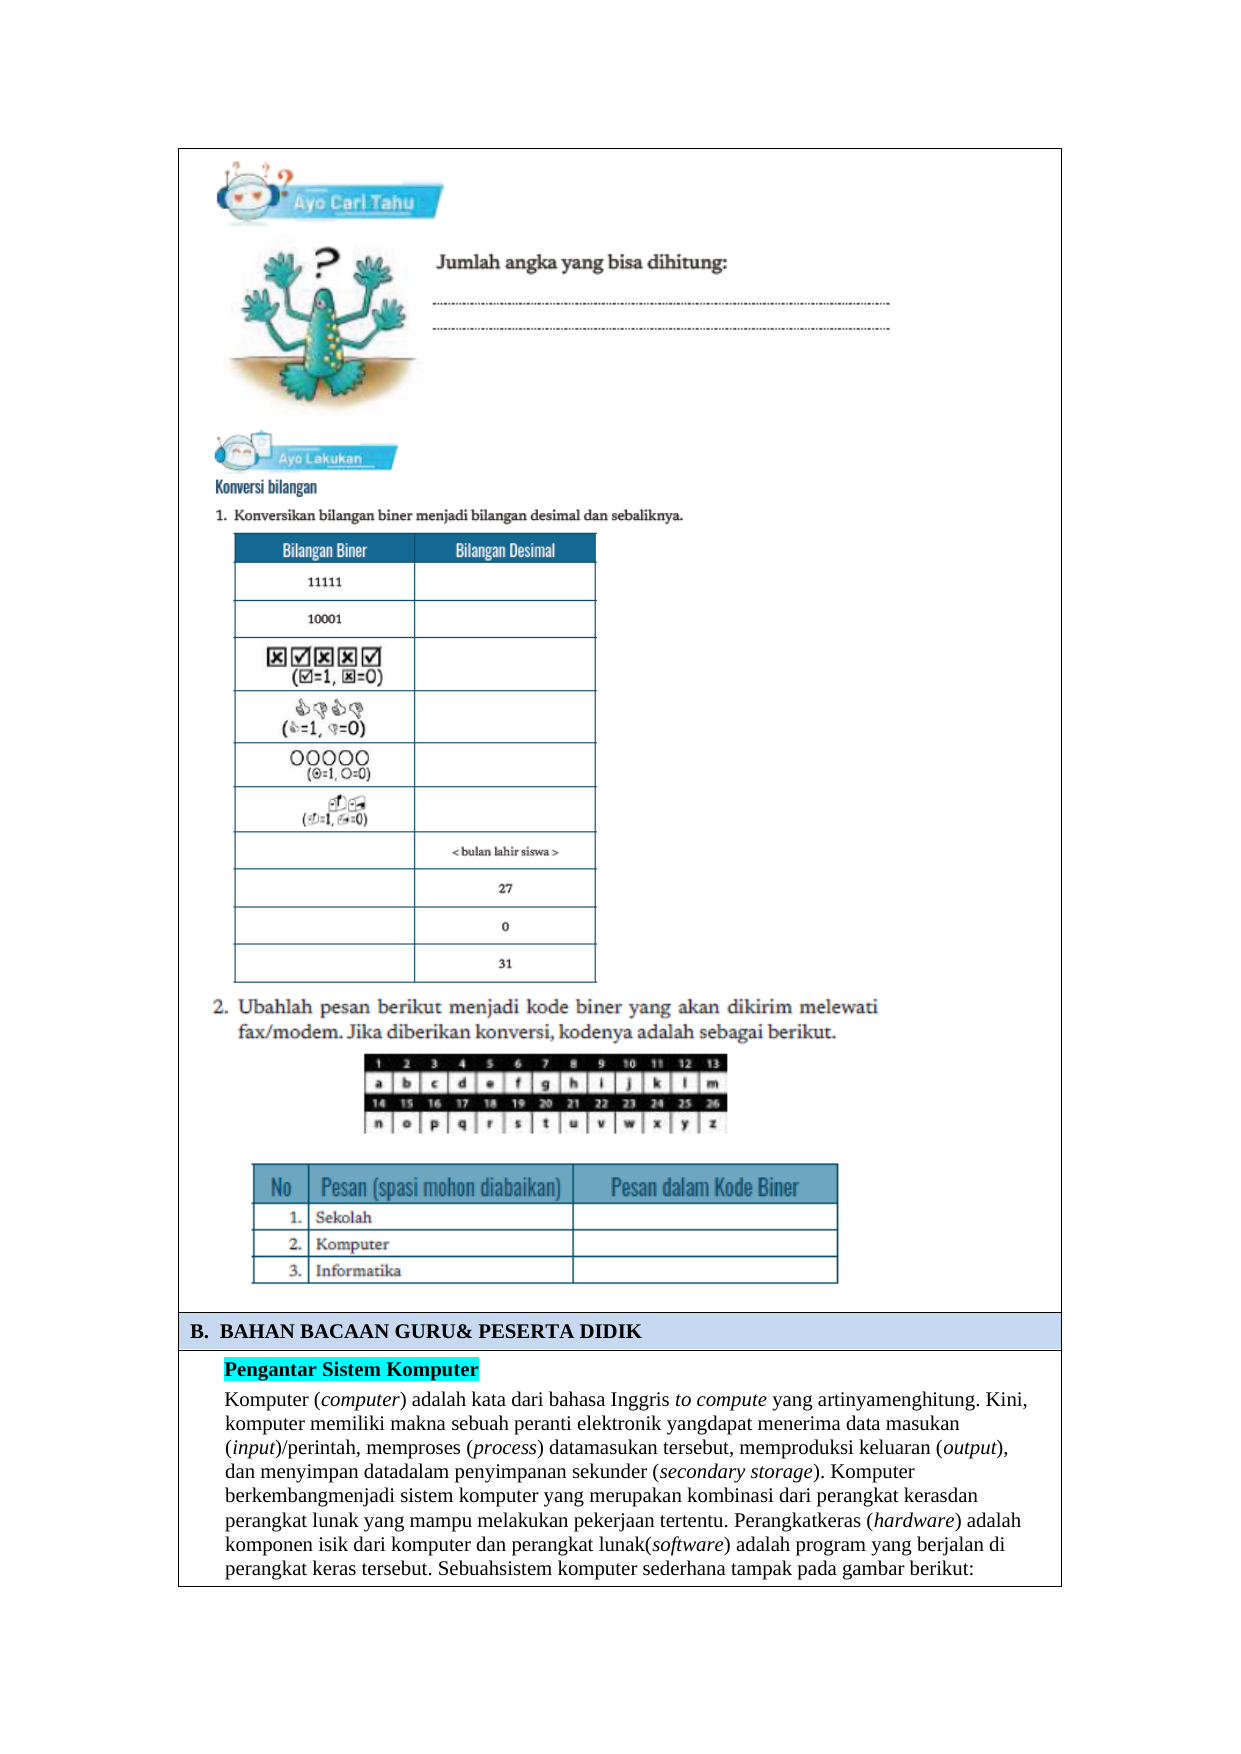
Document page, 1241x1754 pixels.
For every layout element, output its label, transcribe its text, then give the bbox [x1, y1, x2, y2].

picture [208, 423, 692, 984]
picture [208, 155, 907, 418]
table_cell B. BAHAN BACAAN GURU& PESERTA DIDIK [179, 1313, 1061, 1349]
picture [208, 990, 884, 1306]
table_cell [179, 149, 1061, 1312]
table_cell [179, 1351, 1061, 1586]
